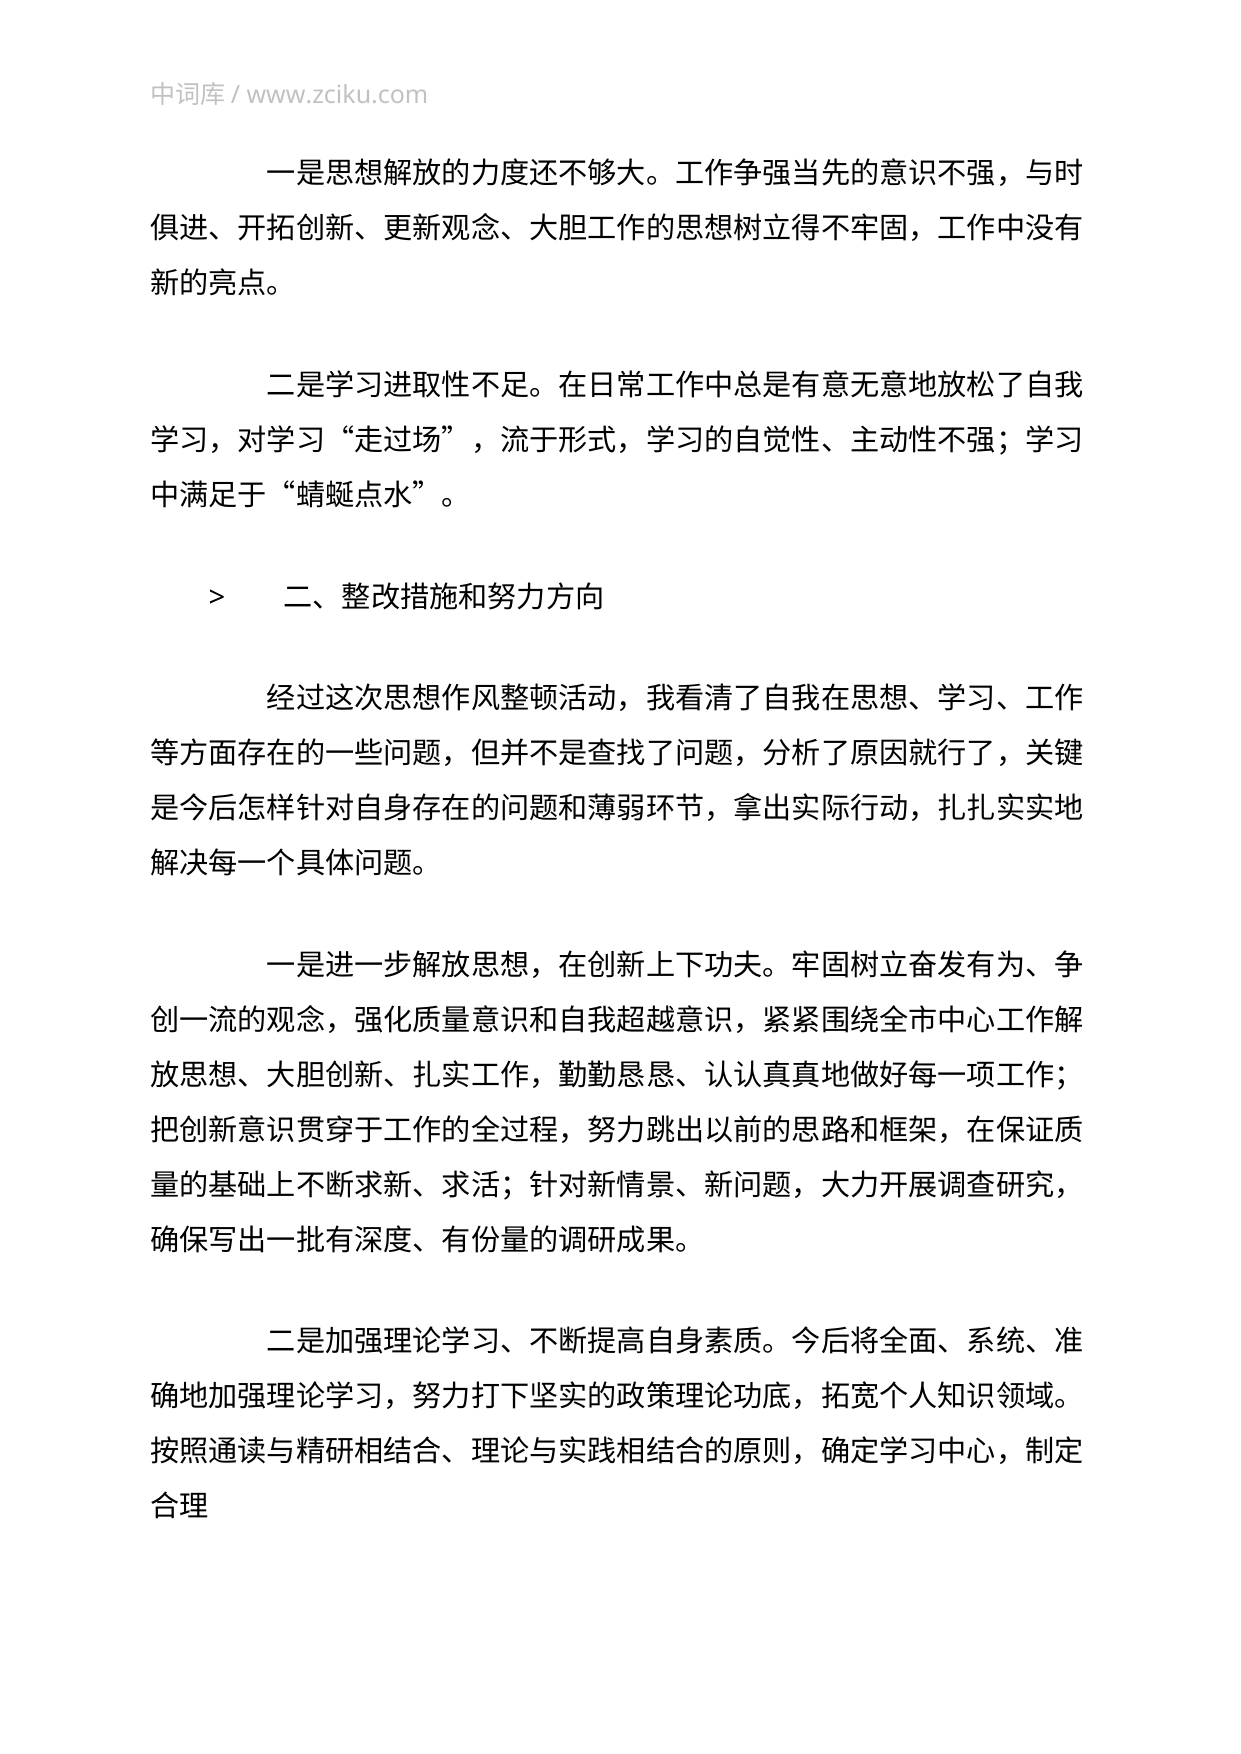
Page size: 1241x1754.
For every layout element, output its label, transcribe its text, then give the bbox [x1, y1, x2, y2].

text 一是进一步解放思想，在创新上下功夫。牢固树立奋发有为、争创一流的观念，强化质量意识和自我超越意识，紧紧围绕全市中心工作解放思想、大胆创新、扎实工作，勤勤恳恳、认认真真地做好每一项工作；把创新意识贯穿于工作的全过程，努力跳出以前的思路和框架，在保证质量的基础上不断求新、求活；针对新情景、新问题，大力开展调查研究，确保写出一批有深度、有份量的调研成果。 [150, 942, 1090, 1258]
text 二是学习进取性不足。在日常工作中总是有意无意地放松了自我学习，对学习“走过场”，流于形式，学习的自觉性、主动性不强；学习中满足于“蜻蜒点水”。 [150, 362, 1090, 514]
text 经过这次思想作风整顿活动，我看清了自我在思想、学习、工作等方面存在的一些问题，但并不是查找了问题，分析了原因就行了，关键是今后怎样针对自身存在的问题和薄弱环节，拿出实际行动，扎扎实实地解决每一个具体问题。 [150, 675, 1090, 882]
text 二是加强理论学习、不断提高自身素质。今后将全面、系统、准确地加强理论学习，努力打下坚实的政策理论功底，拓宽个人知识领域。按照通读与精研相结合、理论与实践相结合的原则，确定学习中心，制定合理 [150, 1318, 1090, 1525]
text > 二、整改措施和努力方向 [150, 573, 1090, 616]
text 一是思想解放的力度还不够大。工作争强当先的意识不强，与时俱进、开拓创新、更新观念、大胆工作的思想树立得不牢固，工作中没有新的亮点。 [150, 150, 1090, 302]
